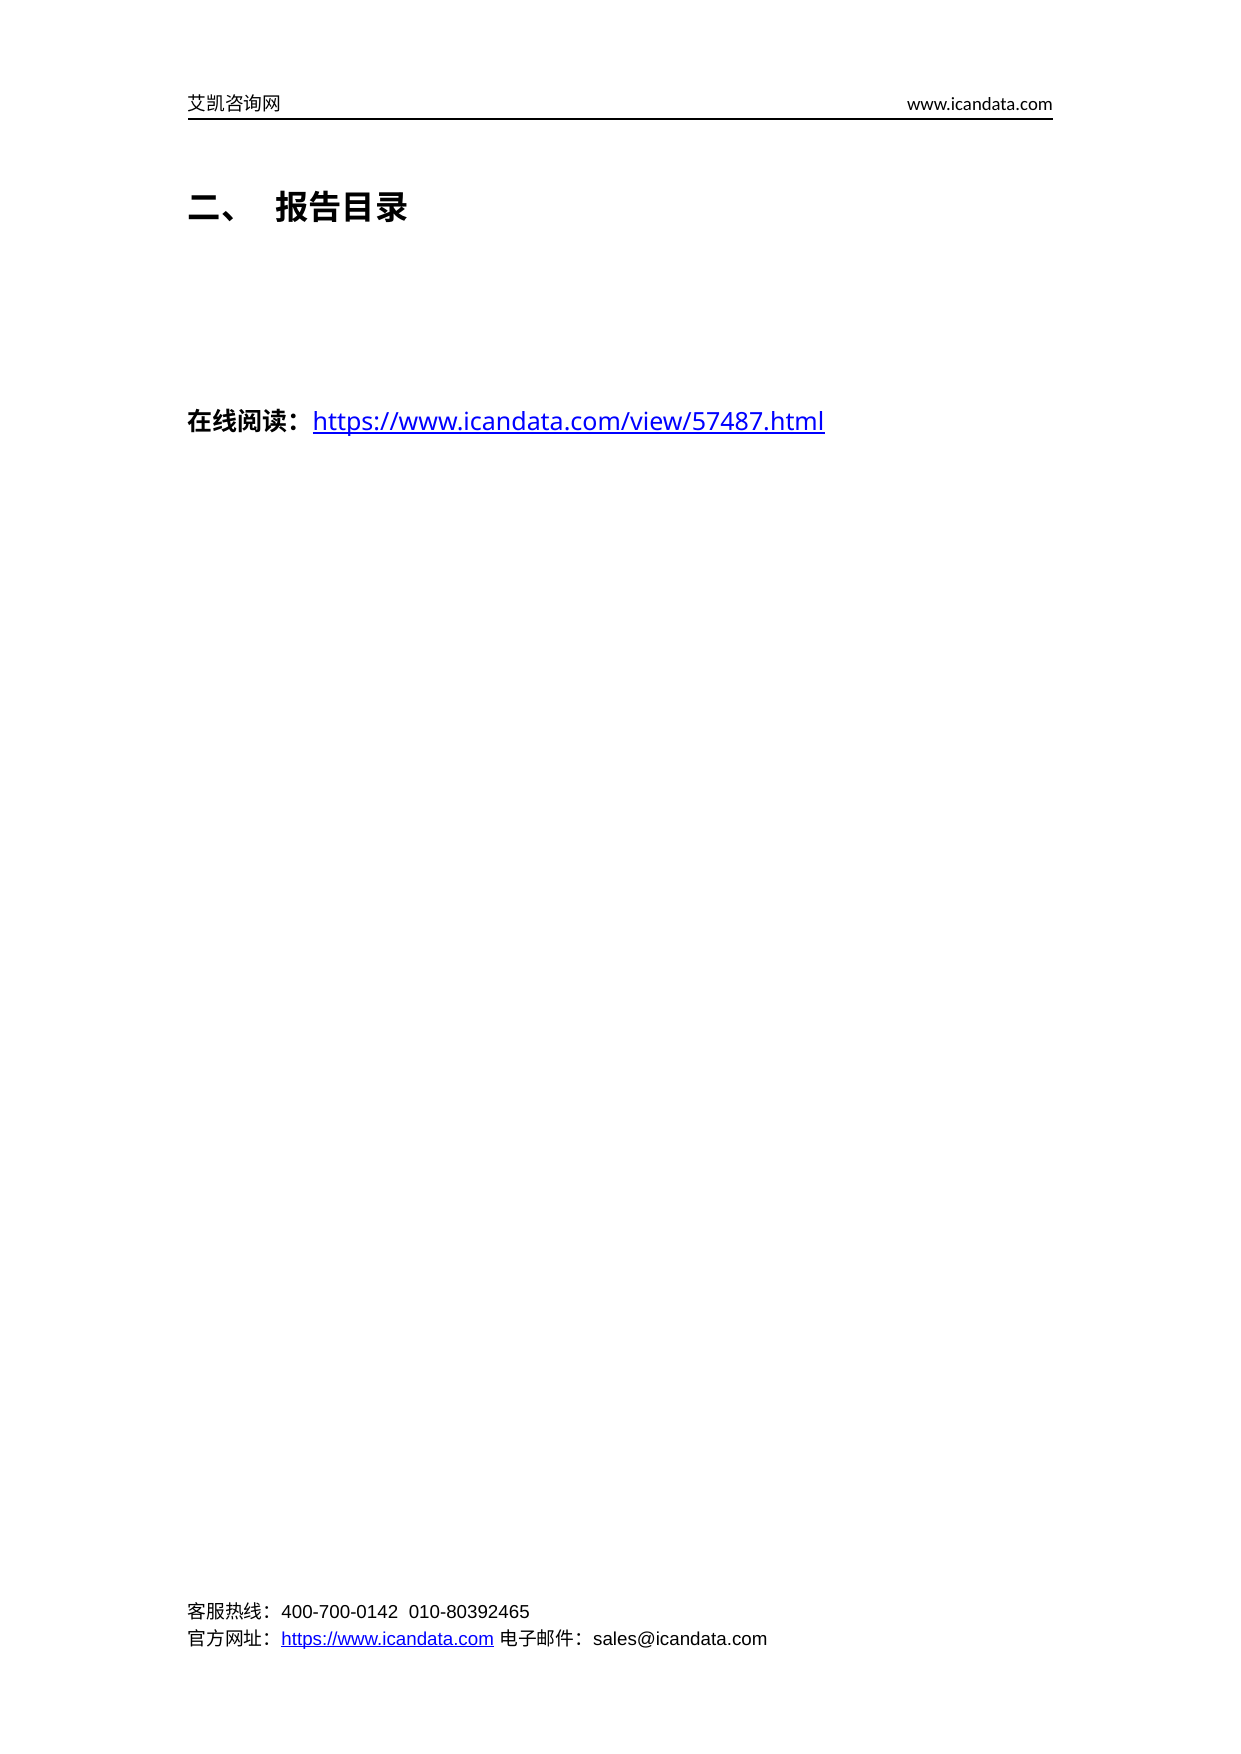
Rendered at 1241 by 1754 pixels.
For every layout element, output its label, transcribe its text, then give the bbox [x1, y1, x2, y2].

text 在线阅读：https://www.icandata.com/view/57487.html [187, 387, 1053, 452]
subtitle 报告目录 [187, 172, 1053, 237]
